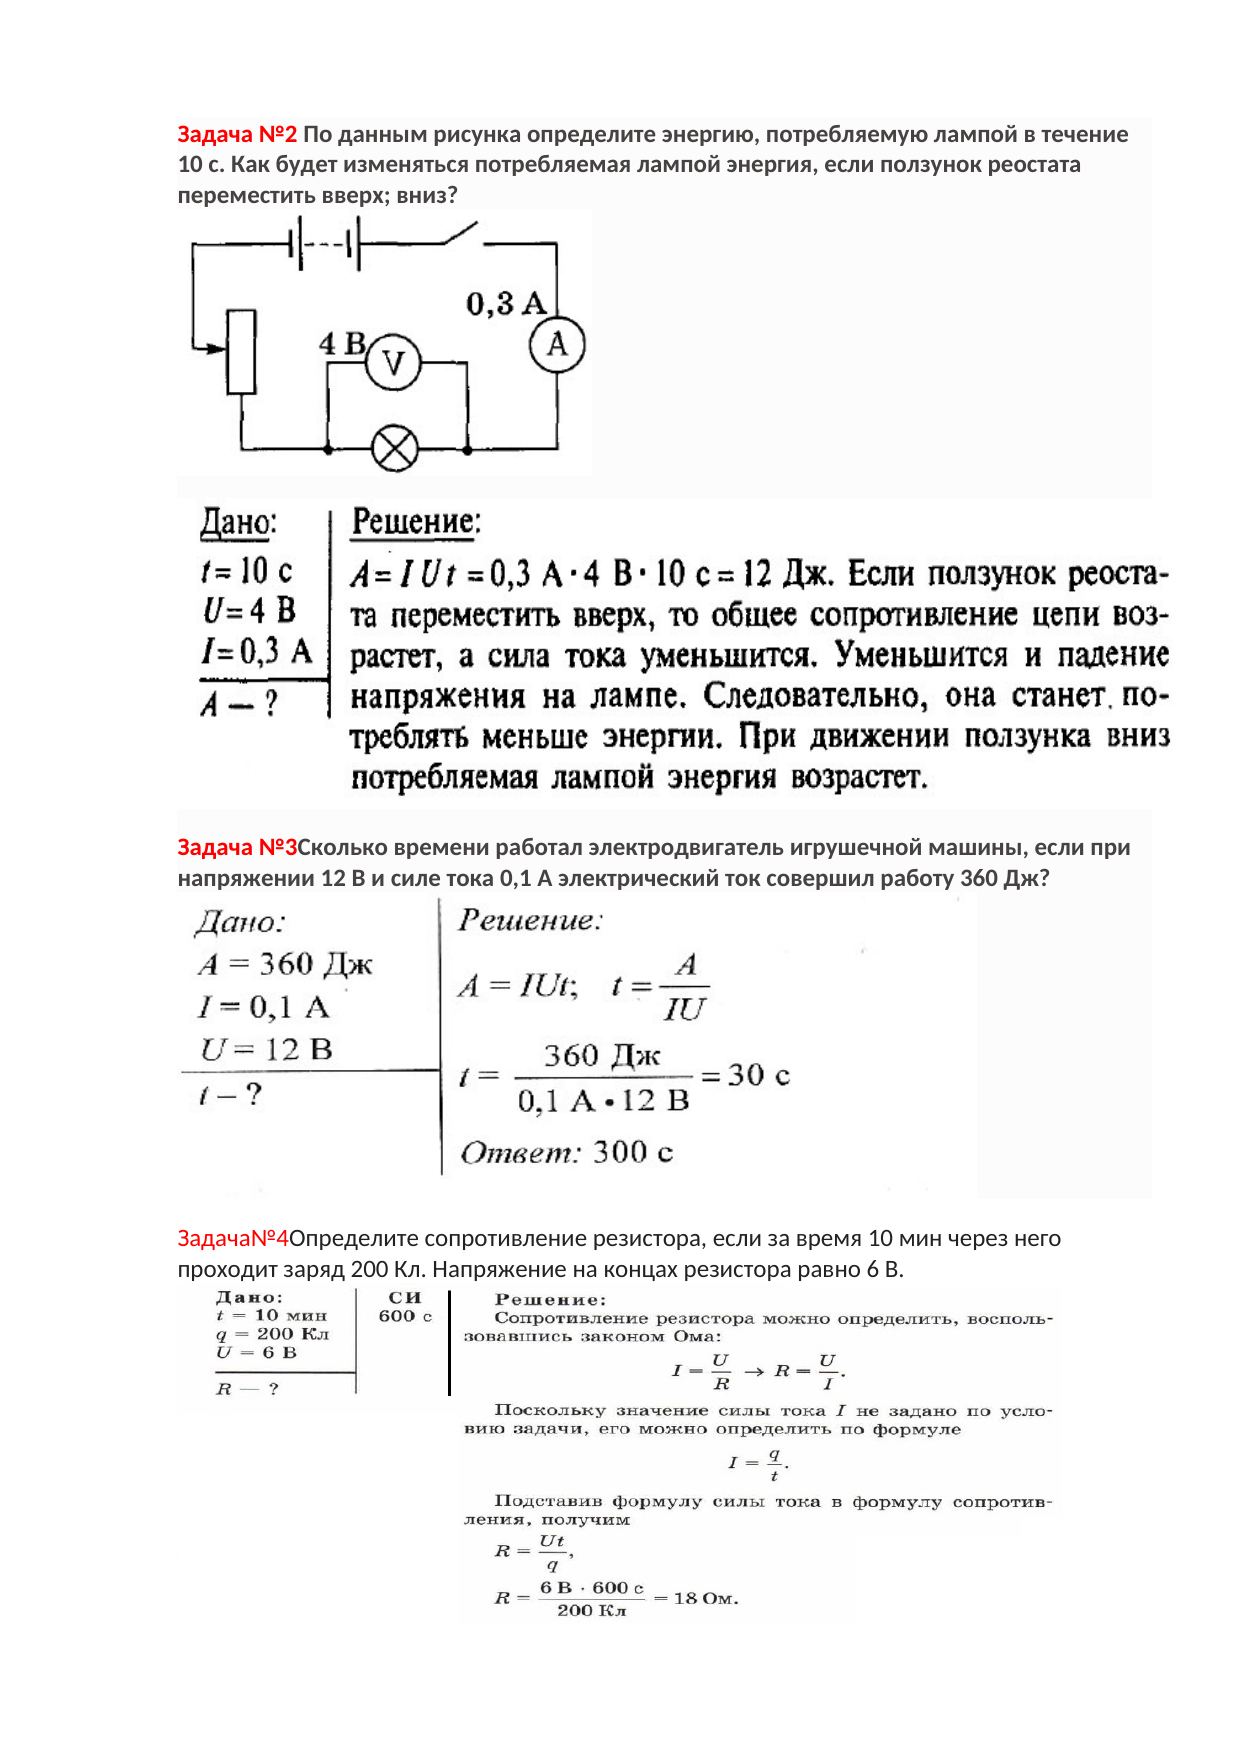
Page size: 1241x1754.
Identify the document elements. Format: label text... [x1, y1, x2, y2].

text Задача №2 По данным рисунка определите энергию, потребляемую лампой в течение 10 с. Как будет изменяться потребляемая лампой энергия, если ползунок реостата переместить вверх; вниз? [177, 118, 1152, 210]
text Задача №3Сколько времени работал электродвигатель игрушечной машины, если при напряжении 12 В и силе тока 0,1 А электрический ток совершил работу 360 Дж? [177, 832, 1152, 893]
text Задача№4Определите сопротивление резистора, если за время 10 мин через него проходит заряд 200 Кл. Напряжение на концах резистора равно 6 В. [177, 1222, 1152, 1283]
picture [177, 892, 978, 1199]
picture [177, 498, 1196, 809]
picture [177, 209, 593, 476]
picture [177, 1283, 1062, 1627]
